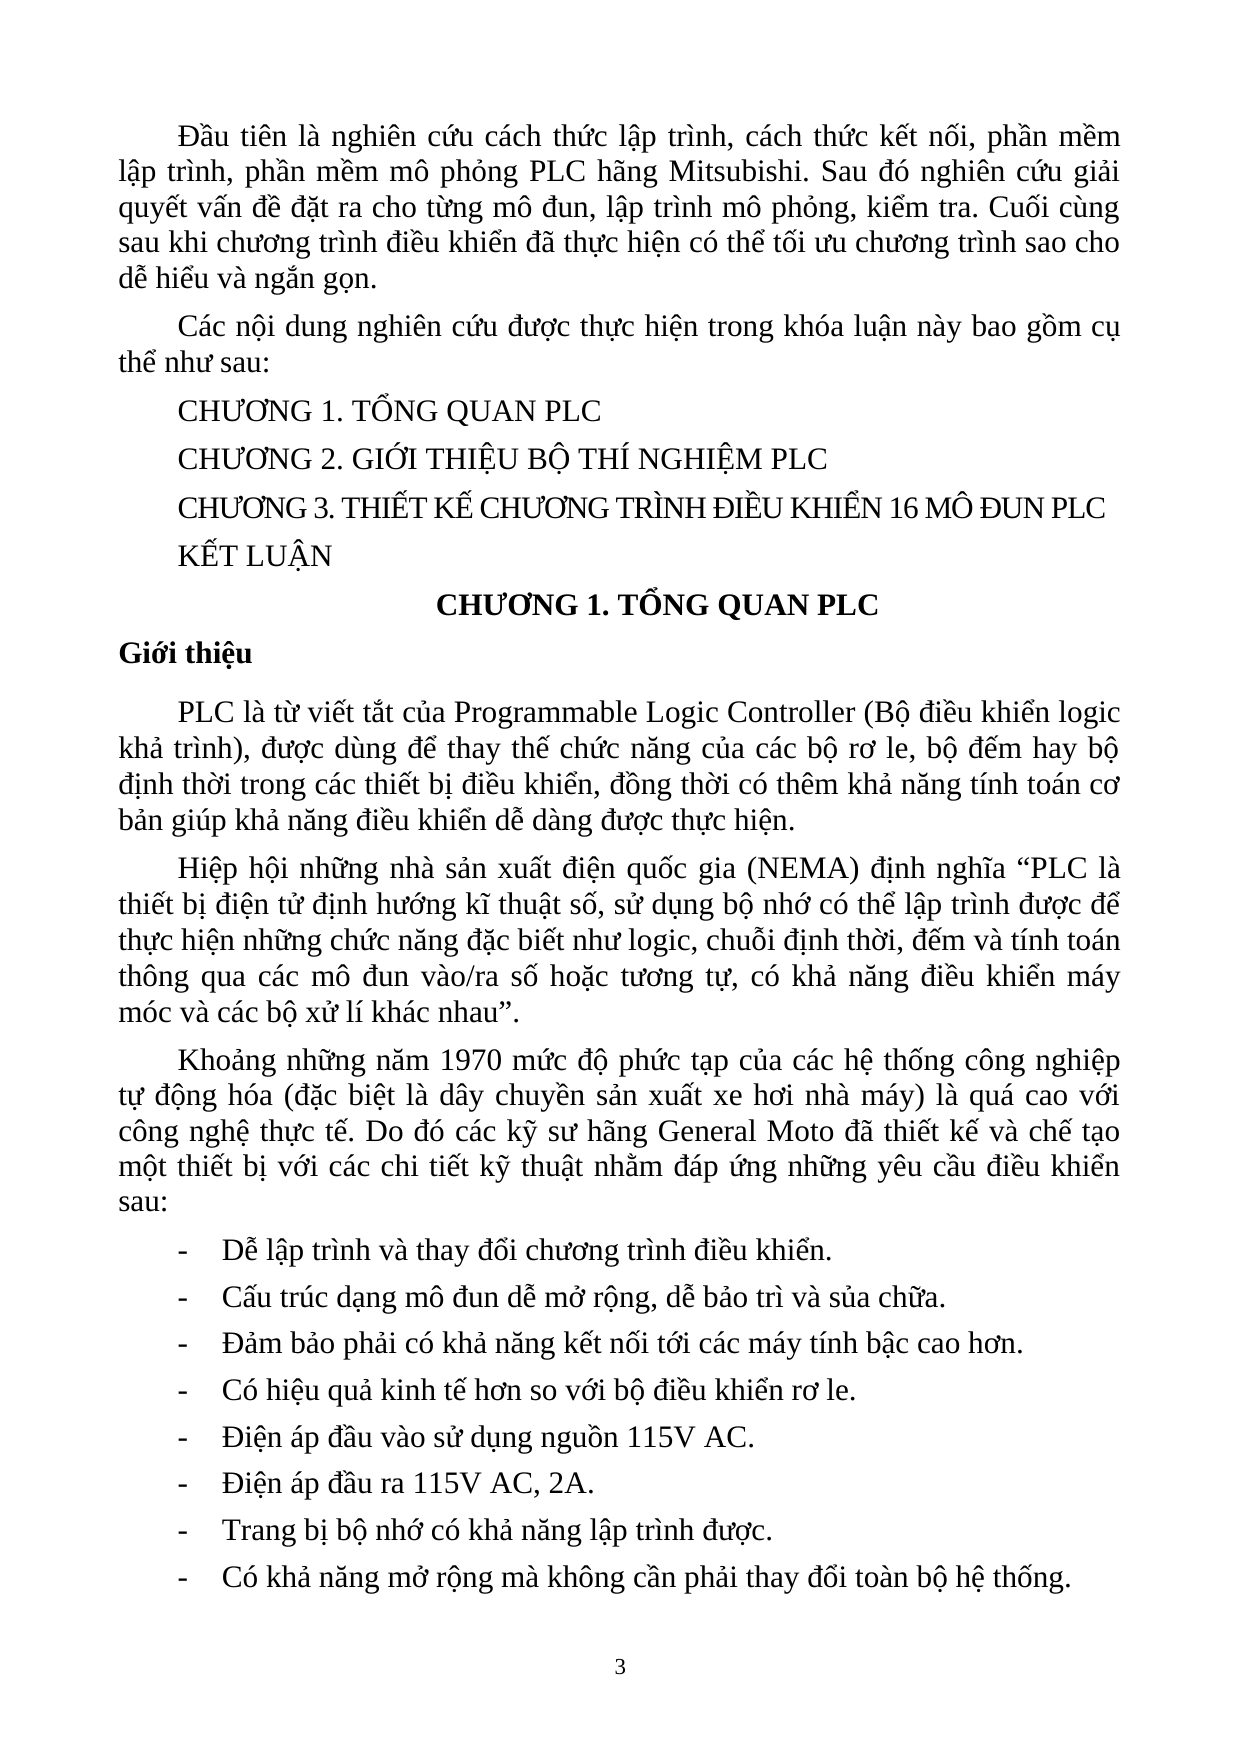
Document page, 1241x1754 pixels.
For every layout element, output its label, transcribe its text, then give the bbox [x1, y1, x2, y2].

text Khoảng những năm 1970 mức độ phức tạp của các hệ thống công nghiệp tự động hóa (đặc biệt là dây chuyền sản xuất xe hơi nhà máy) là quá cao với công nghệ thực tế. Do đó các kỹ sư hãng General Moto đã thiết kế và chế tạo một thiết bị với các chi tiết kỹ thuật nhằm đáp ứng những yêu cầu điều khiển sau: [118, 1042, 1122, 1219]
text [118, 118, 1122, 295]
list Điện áp đầu ra 115V AC, 2A. [118, 1465, 1122, 1501]
text CHƯƠNG 2. GIỚI THIỆU BỘ THÍ NGHIỆM PLC [118, 441, 1122, 476]
text CHƯƠNG 3. THIẾT KẾ CHƯƠNG TRÌNH ĐIỀU KHIỂN 16 MÔ ĐUN PLC [118, 489, 1122, 525]
list Đảm bảo phải có khả năng kết nối tới các máy tính bậc cao hơn. [118, 1325, 1122, 1361]
list Có hiệu quả kinh tế hơn so với bộ điều khiển rơ le. [118, 1371, 1122, 1407]
subtitle CHƯƠNG 1. TỔNG QUAN PLC [118, 586, 1122, 622]
text Hiệp hội những nhà sản xuất điện quốc gia (NEMA) định nghĩa “PLC là thiết bị điện tử định hướng kĩ thuật số, sử dụng bộ nhớ có thể lập trình được để thực hiện những chức năng đặc biết như logic, chuỗi định thời, đếm và tính toán thông qua các mô đun vào/ra số hoặc tương tự, có khả năng điều khiển máy móc và các bộ xử lí khác nhau”. [118, 850, 1122, 1029]
list Dễ lập trình và thay đổi chương trình điều khiển. [118, 1231, 1122, 1267]
list Điện áp đầu vào sử dụng nguồn 115V AC. [118, 1418, 1122, 1454]
text PLC là từ viết tắt của Programmable Logic Controller (Bộ điều khiển logic khả trình), được dùng để thay thế chức năng của các bộ rơ le, bộ đếm hay bộ định thời trong các thiết bị điều khiển, đồng thời có thêm khả năng tính toán cơ bản giúp khả năng điều khiển dễ dàng được thực hiện. [118, 693, 1122, 837]
list Có khả năng mở rộng mà không cần phải thay đổi toàn bộ hệ thống. [118, 1558, 1122, 1594]
list Cấu trúc dạng mô đun dễ mở rộng, dễ bảo trì và sủa chữa. [118, 1278, 1122, 1314]
text CHƯƠNG 1. TỔNG QUAN PLC [118, 392, 1122, 428]
subtitle Giới thiệu [118, 634, 1109, 670]
text Các nội dung nghiên cứu được thực hiện trong khóa luận này bao gồm cụ thể như sau: [118, 308, 1122, 379]
text KẾT LUẬN [118, 537, 1122, 573]
list Trang bị bộ nhớ có khả năng lập trình được. [118, 1511, 1122, 1547]
